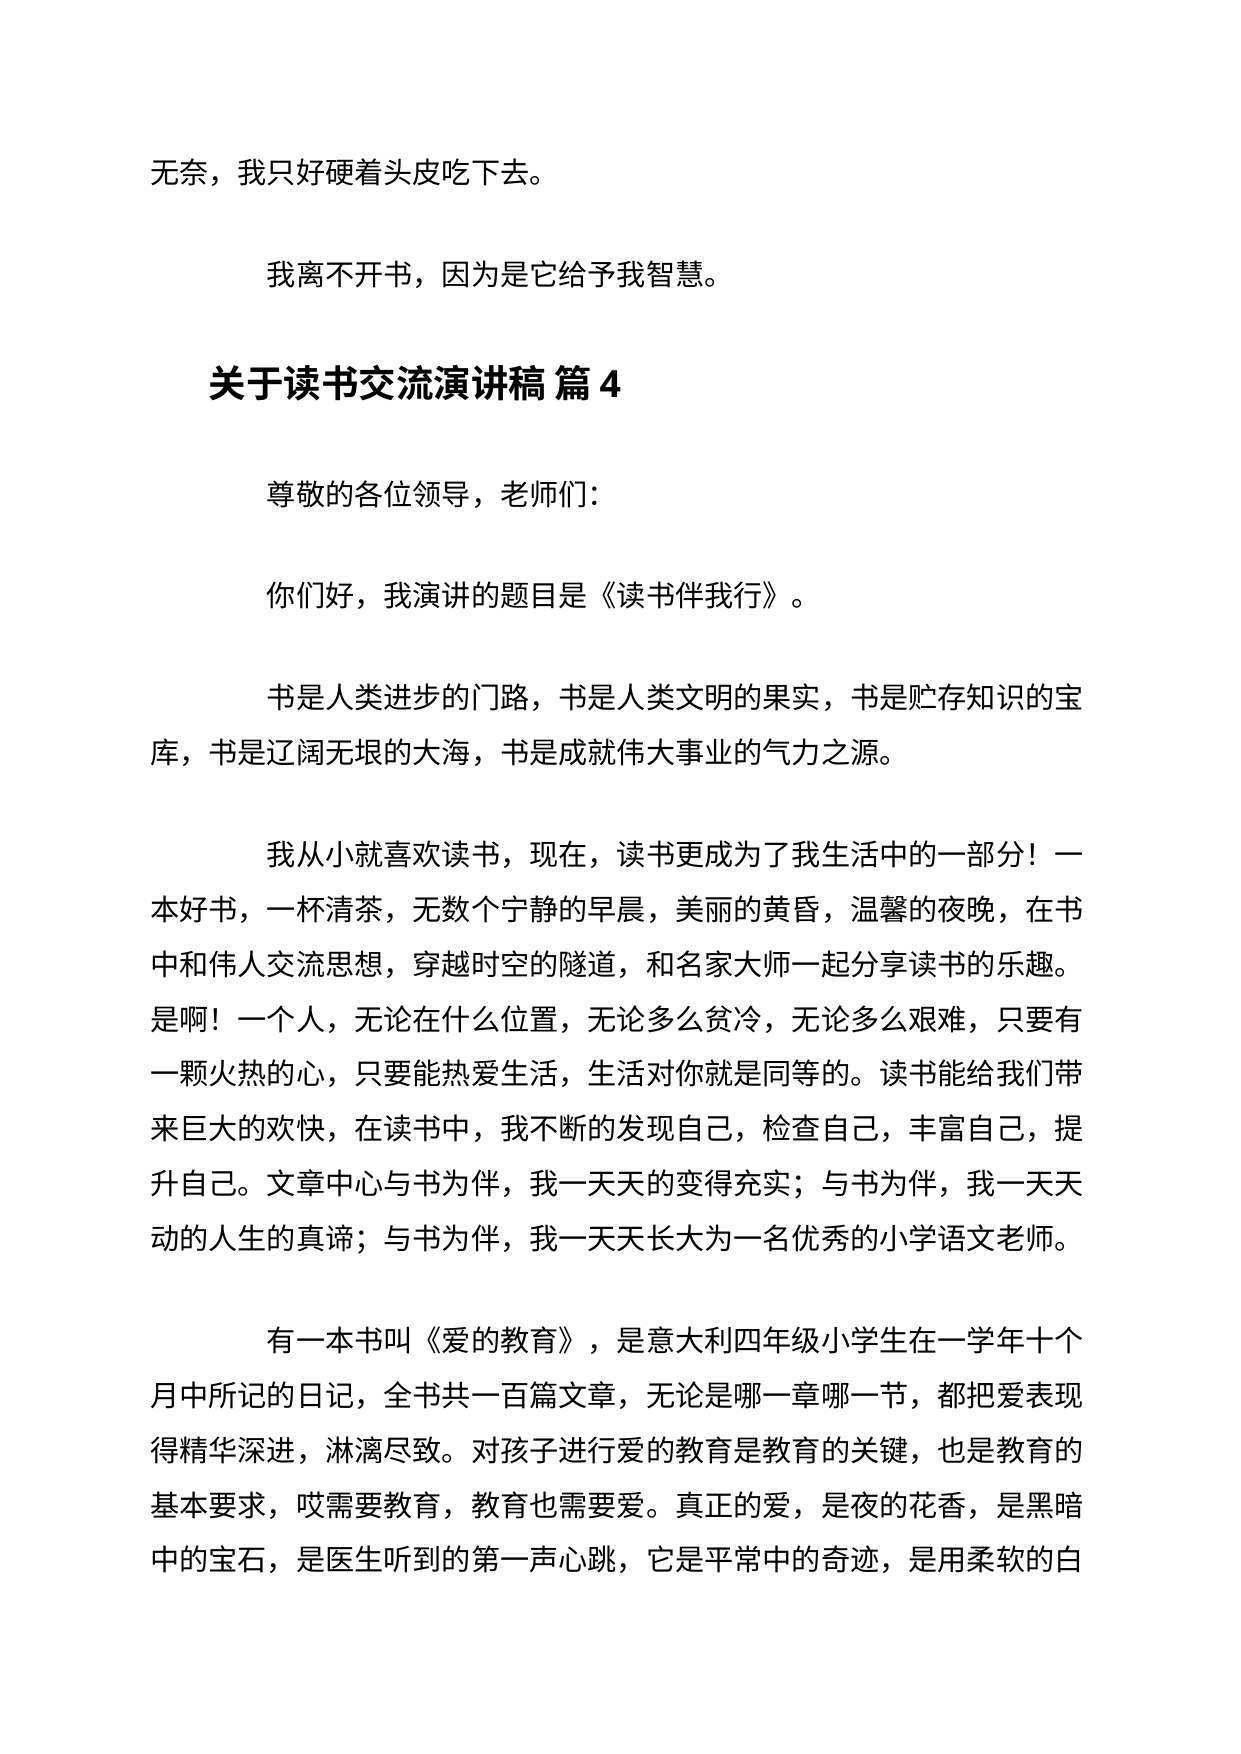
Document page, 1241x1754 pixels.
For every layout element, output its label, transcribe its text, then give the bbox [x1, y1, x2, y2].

text 我从小就喜欢读书，现在，读书更成为了我生活中的一部分！一本好书，一杯清茶，无数个宁静的早晨，美丽的黄昏，温馨的夜晚，在书中和伟人交流思想，穿越时空的隧道，和名家大师一起分享读书的乐趣。是啊！一个人，无论在什么位置，无论多么贫冷，无论多么艰难，只要有一颗火热的心，只要能热爱生活，生活对你就是同等的。读书能给我们带来巨大的欢快，在读书中，我不断的发现自己，检查自己，丰富自己，提升自己。文章中心与书为伴，我一天天的变得充实；与书为伴，我一天天动的人生的真谛；与书为伴，我一天天长大为一名优秀的小学语文老师。 [150, 831, 1090, 1258]
text 关于读书交流演讲稿 篇4 [150, 353, 1090, 408]
text 你们好，我演讲的题目是《读书伴我行》。 [150, 573, 1090, 615]
text 书是人类进步的门路，书是人类文明的果实，书是贮存知识的宝库，书是辽阔无垠的大海，书是成就伟大事业的气力之源。 [150, 675, 1090, 772]
text 尊敬的各位领导，老师们： [150, 471, 1090, 513]
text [150, 150, 1090, 192]
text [150, 1317, 1090, 1579]
text 我离不开书，因为是它给予我智慧。 [150, 252, 1090, 294]
